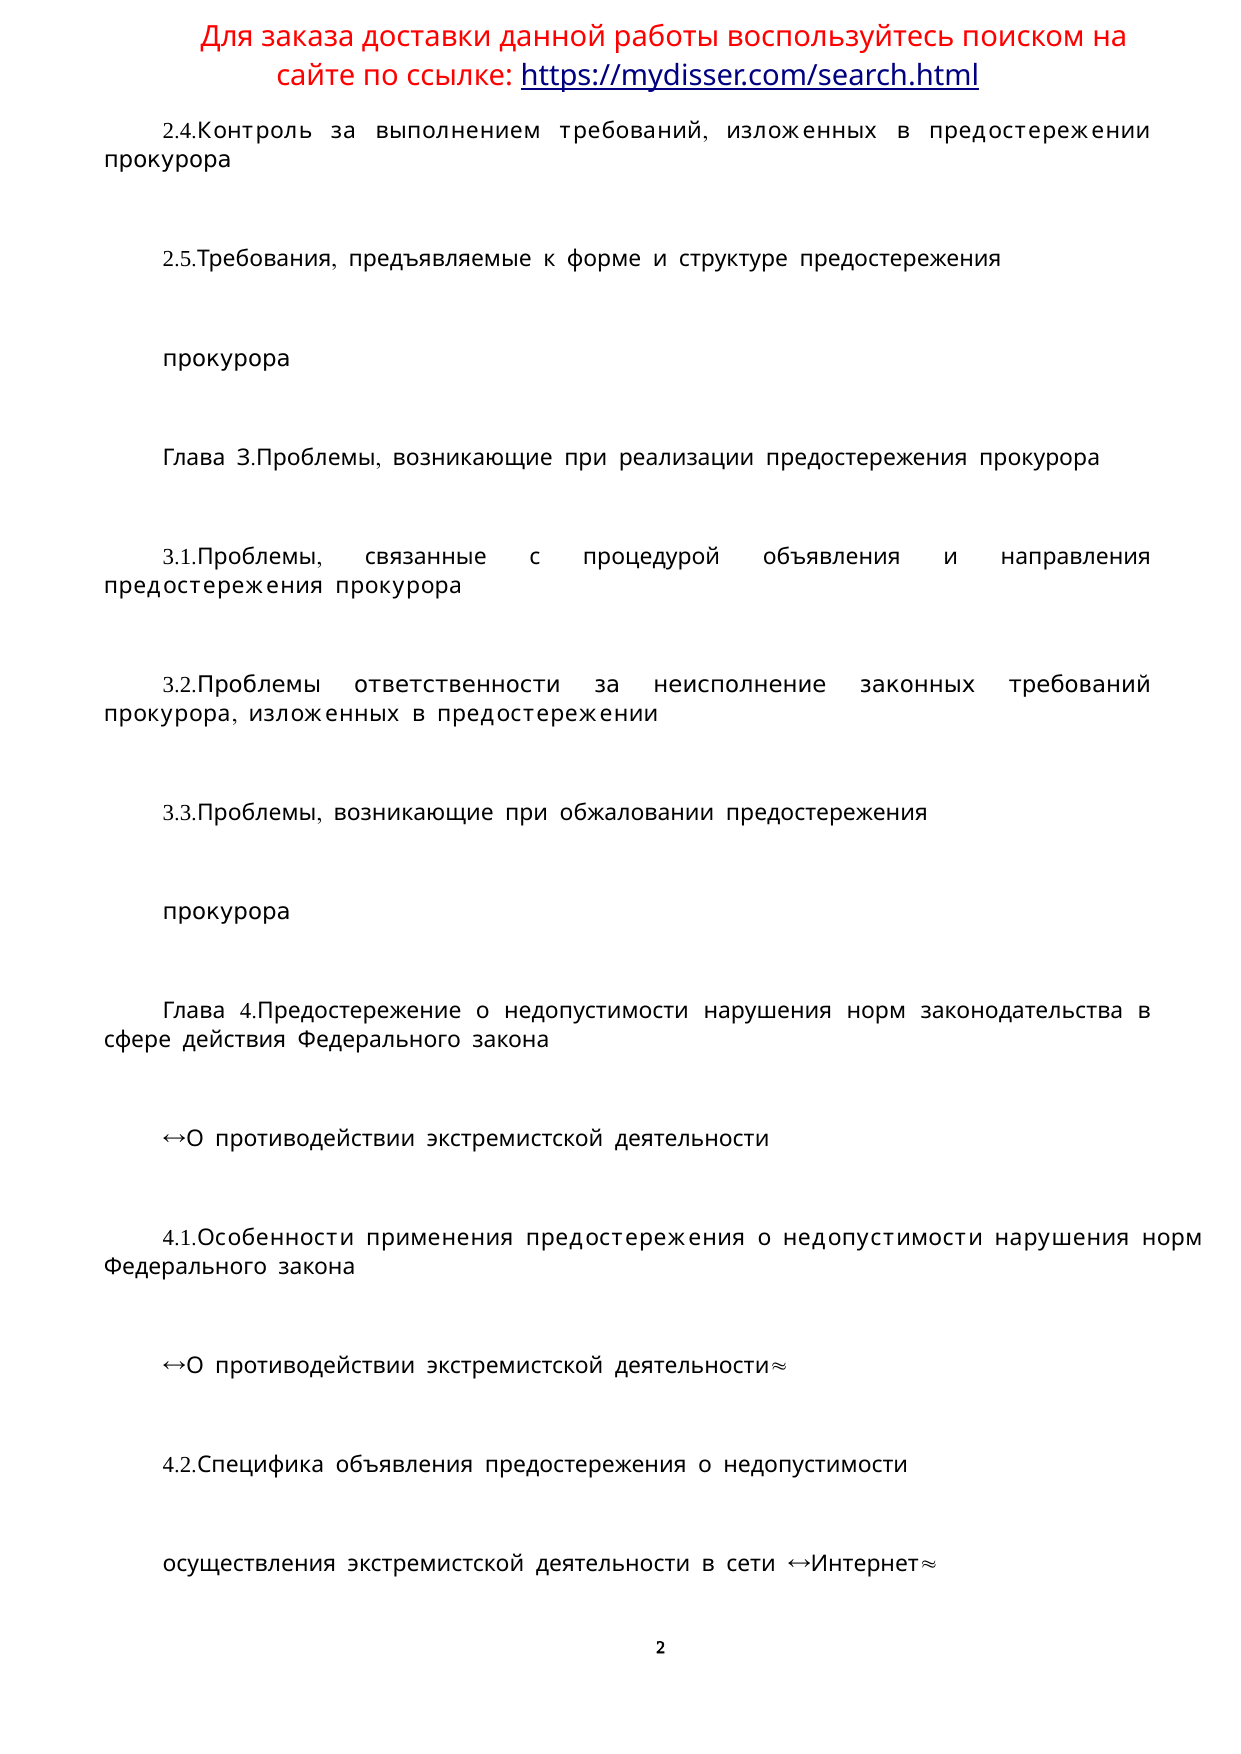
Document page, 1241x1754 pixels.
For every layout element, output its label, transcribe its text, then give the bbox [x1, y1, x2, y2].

text осуществления экстремистской деятельности в сети «Интернет» [103, 1548, 1152, 1577]
text 4.2.Специфика объявления предостережения о недопустимости [103, 1449, 1152, 1477]
text 2.5.Требования, предъявляемые к форме и структуре предостережения [103, 243, 1152, 272]
text 3.1.Проблемы, связанные с процедурой объявления и направления предостережения прокурора [103, 540, 1152, 598]
text «О противодействии экстремистской деятельности» [103, 1349, 1152, 1378]
text 2.4.Контроль за выполнением требований, изложенных в предостережении прокурора [103, 115, 1152, 172]
text прокурора [103, 342, 1152, 371]
text 3.3.Проблемы, возникающие при обжаловании предостережения [103, 796, 1152, 825]
text Глава З.Проблемы, возникающие при реализации предостережения прокурора [103, 441, 1152, 470]
text Глава 4.Предостережение о недопустимости нарушения норм законодательства в сфере действия Федерального закона [103, 994, 1152, 1052]
text 4.1.Особенности применения предостережения о недопустимости нарушения норм Федерального закона [103, 1222, 1152, 1279]
text прокурора [103, 895, 1152, 924]
text «О противодействии экстремистской деятельности [103, 1122, 1152, 1151]
text 3.2.Проблемы ответственности за неисполнение законных требований прокурора, изложенных в предостережении [103, 668, 1152, 726]
